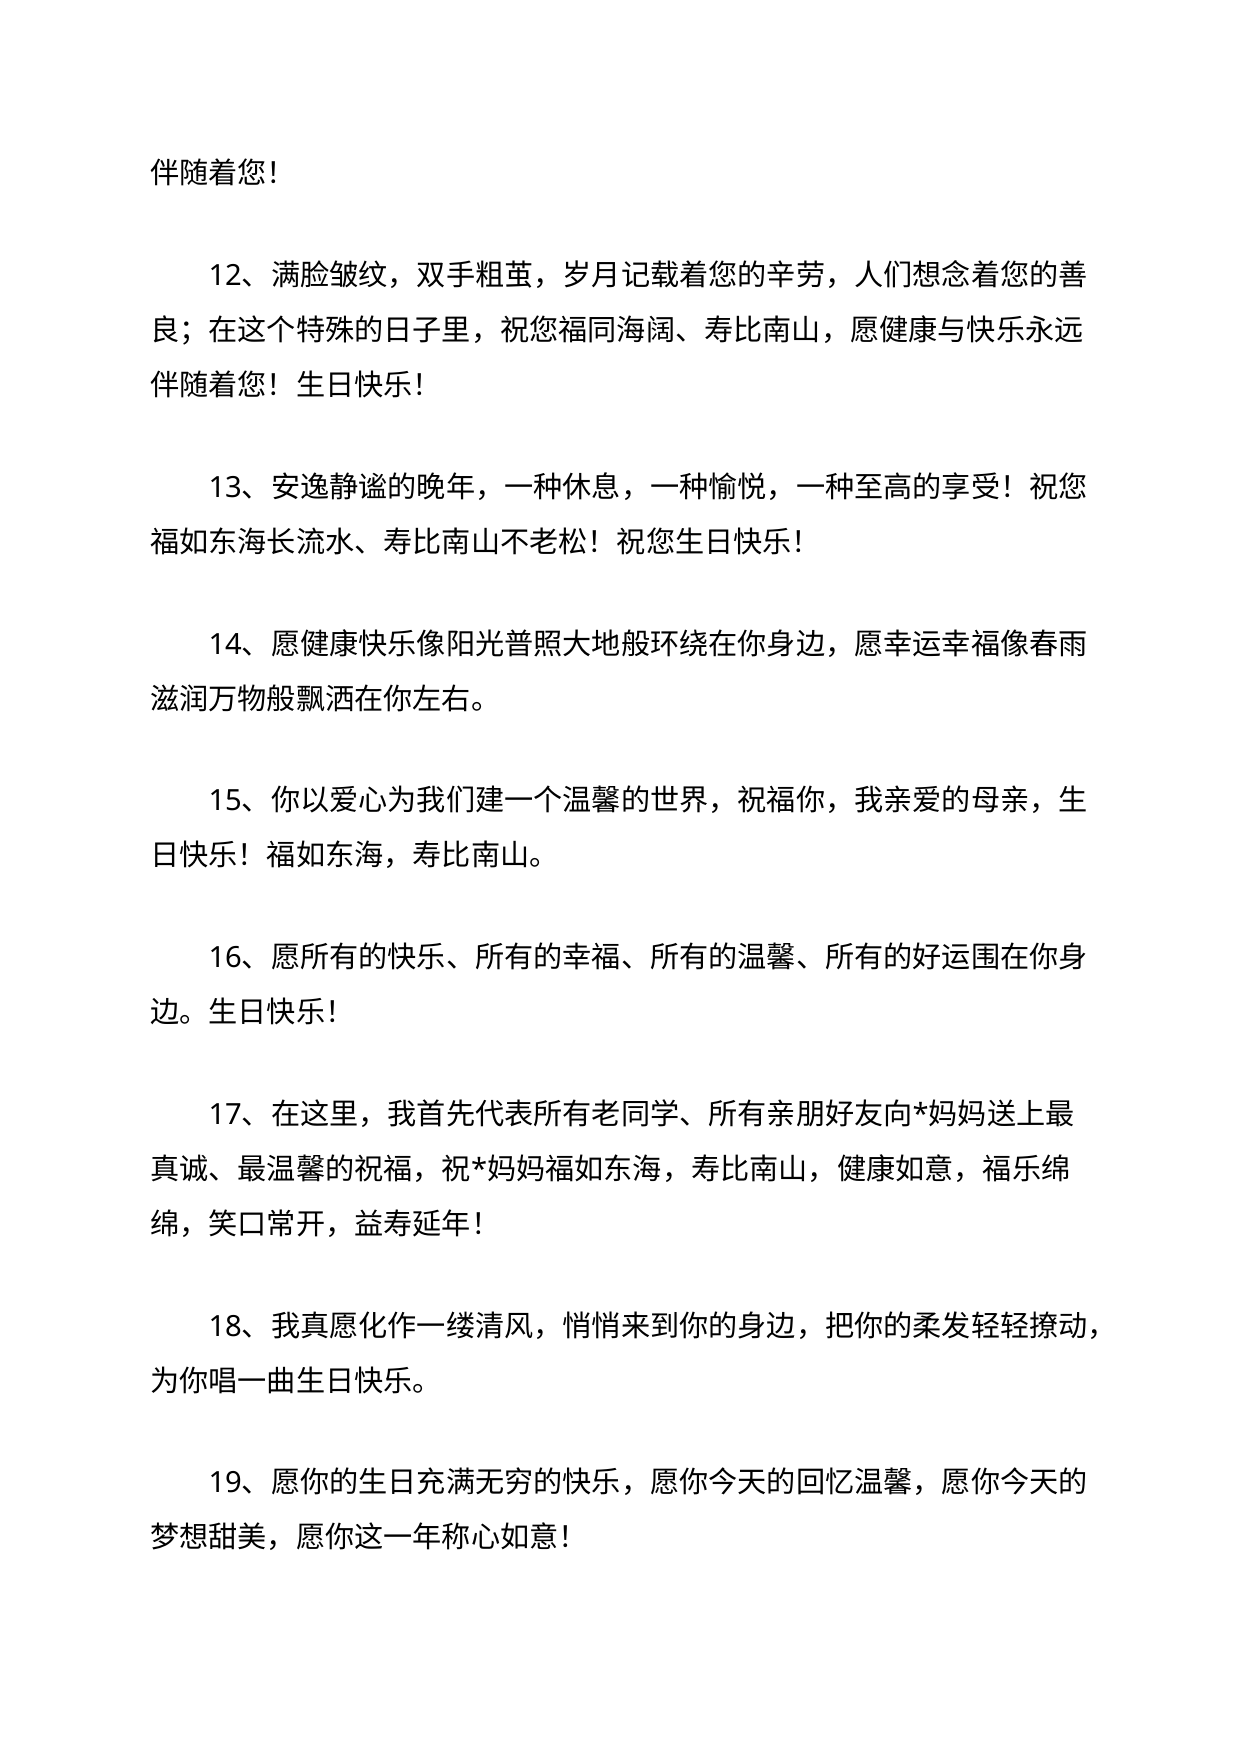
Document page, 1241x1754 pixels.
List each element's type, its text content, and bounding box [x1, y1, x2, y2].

text 18、我真愿化作一缕清风，悄悄来到你的身边，把你的柔发轻轻撩动，为你唱一曲生日快乐。 [150, 1302, 1090, 1399]
text 13、安逸静谧的晚年，一种休息，一种愉悦，一种至高的享受！祝您福如东海长流水、寿比南山不老松！祝您生日快乐！ [150, 463, 1090, 561]
text 14、愿健康快乐像阳光普照大地般环绕在你身边，愿幸运幸福像春雨滋润万物般飘洒在你左右。 [150, 620, 1090, 717]
text 15、你以爱心为我们建一个温馨的世界，祝福你，我亲爱的母亲，生日快乐！福如东海，寿比南山。 [150, 777, 1090, 874]
text 12、满脸皱纹，双手粗茧，岁月记载着您的辛劳，人们想念着您的善良；在这个特殊的日子里，祝您福同海阔、寿比南山，愿健康与快乐永远伴随着您！生日快乐！ [150, 252, 1090, 404]
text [150, 150, 1090, 192]
text 17、在这里，我首先代表所有老同学、所有亲朋好友向*妈妈送上最真诚、最温馨的祝福，祝*妈妈福如东海，寿比南山，健康如意，福乐绵绵，笑口常开，益寿延年！ [150, 1091, 1090, 1243]
text 16、愿所有的快乐、所有的幸福、所有的温馨、所有的好运围在你身边。生日快乐！ [150, 934, 1090, 1031]
text 19、愿你的生日充满无穷的快乐，愿你今天的回忆温馨，愿你今天的梦想甜美，愿你这一年称心如意！ [150, 1459, 1090, 1556]
